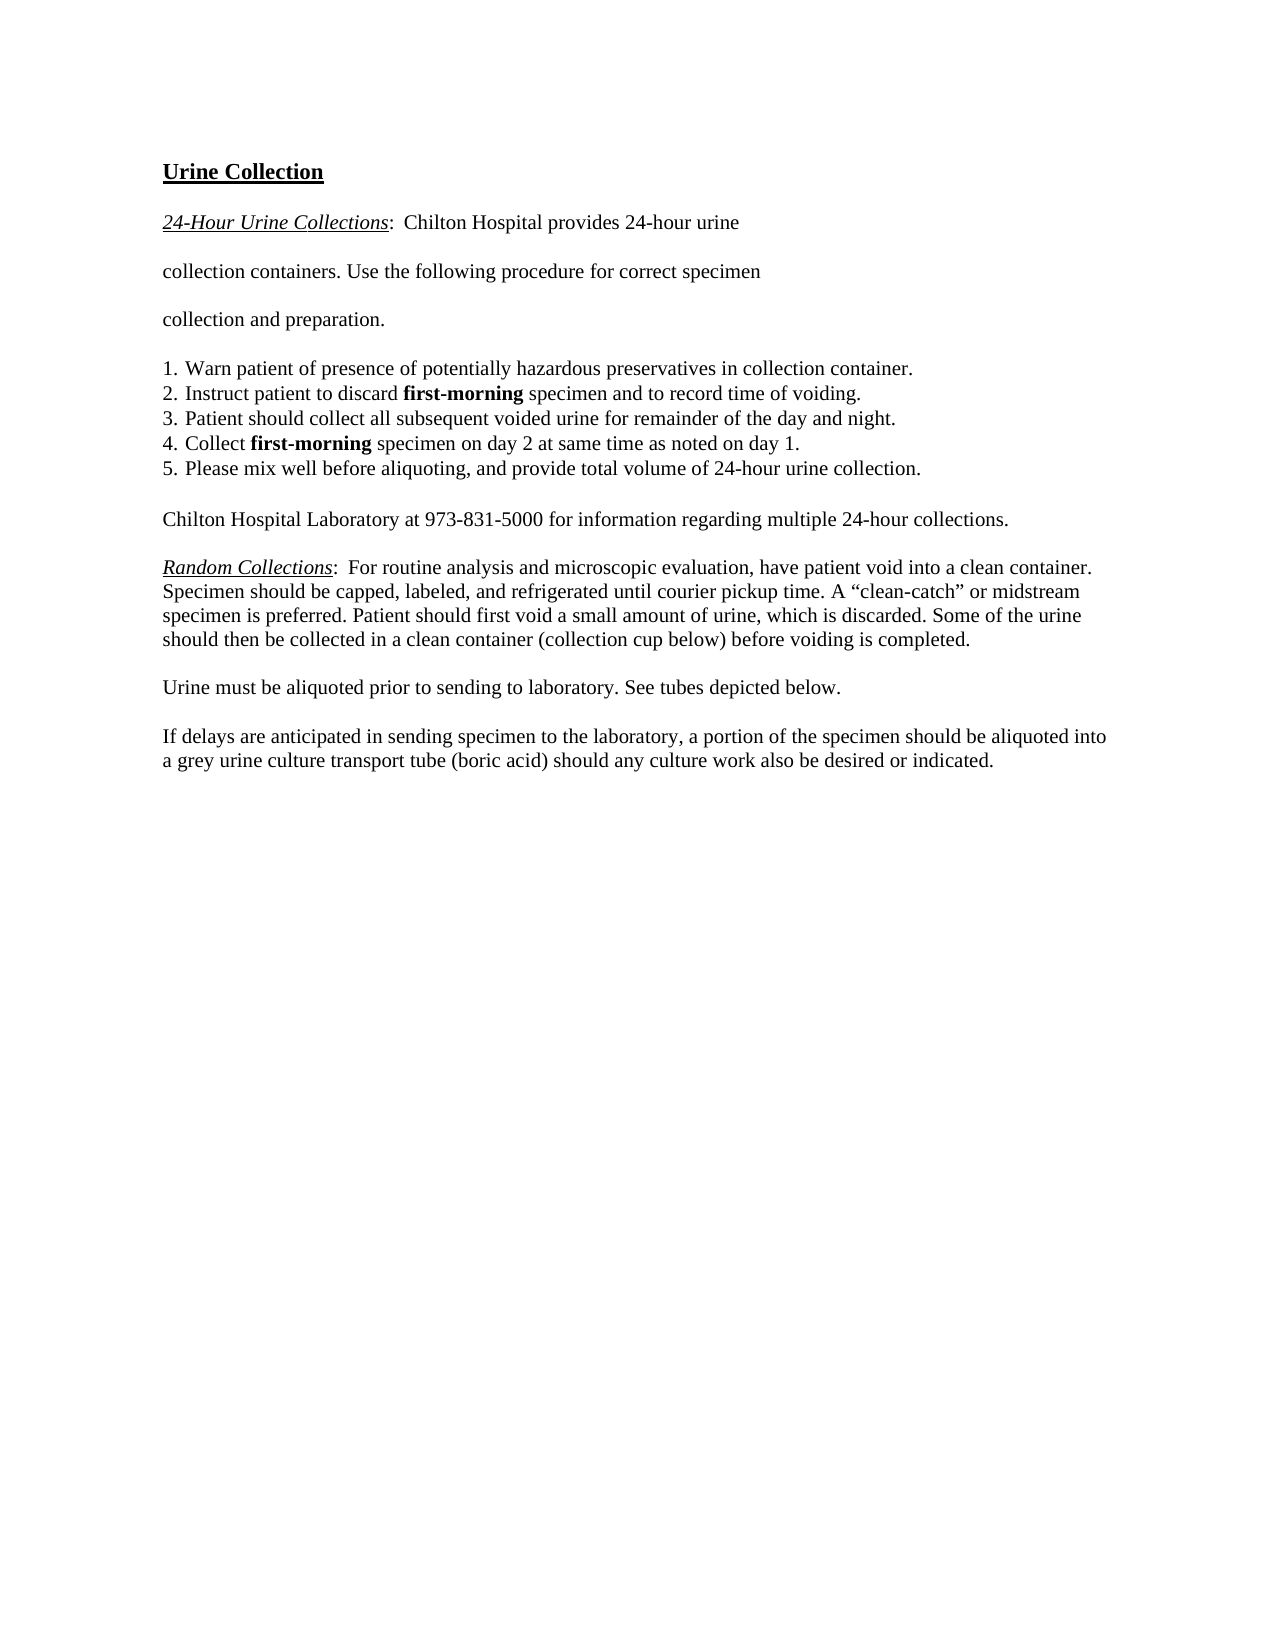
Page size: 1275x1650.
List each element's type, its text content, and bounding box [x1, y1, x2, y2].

text Random Collections: For routine analysis and microscopic evaluation, have patient void into a clean container. Specimen should be capped, labeled, and refrigerated until courier pickup time. A “clean-catch” or midstream specimen is preferred. Patient should first void a small amount of urine, which is discarded. Some of the urine should then be collected in a clean container (collection cup below) before voiding is completed. [162, 555, 1117, 651]
text 1. Warn patient of presence of potentially hazardous preservatives in collection container. [162, 356, 1127, 380]
text 4. Collect first-morning specimen on day 2 at same time as noted on day 1. [162, 431, 1127, 455]
text Chilton Hospital Laboratory at 973-831-5000 for information regarding multiple 24-hour collections. [162, 506, 1127, 531]
text Urine must be aliquoted prior to sending to laboratory. See tubes depicted below. [162, 675, 1127, 699]
text 3. Patient should collect all subsequent voided urine for remainder of the day and night. [162, 406, 1127, 430]
text 24-Hour Urine Collections: Chilton Hospital provides 24-hour urine collection containers. Use the following procedure for correct specimen collection and preparation. [162, 210, 794, 331]
text 2. Instruct patient to discard first-morning specimen and to record time of voiding. [162, 381, 1127, 405]
text Urine Collection [162, 158, 1127, 185]
text 5. Please mix well before aliquoting, and provide total volume of 24-hour urine collection. [162, 456, 1127, 480]
text If delays are anticipated in sending specimen to the laboratory, a portion of the specimen should be aliquoted into a grey urine culture transport tube (boric acid) should any culture work also be desired or indicated. [162, 724, 1118, 772]
